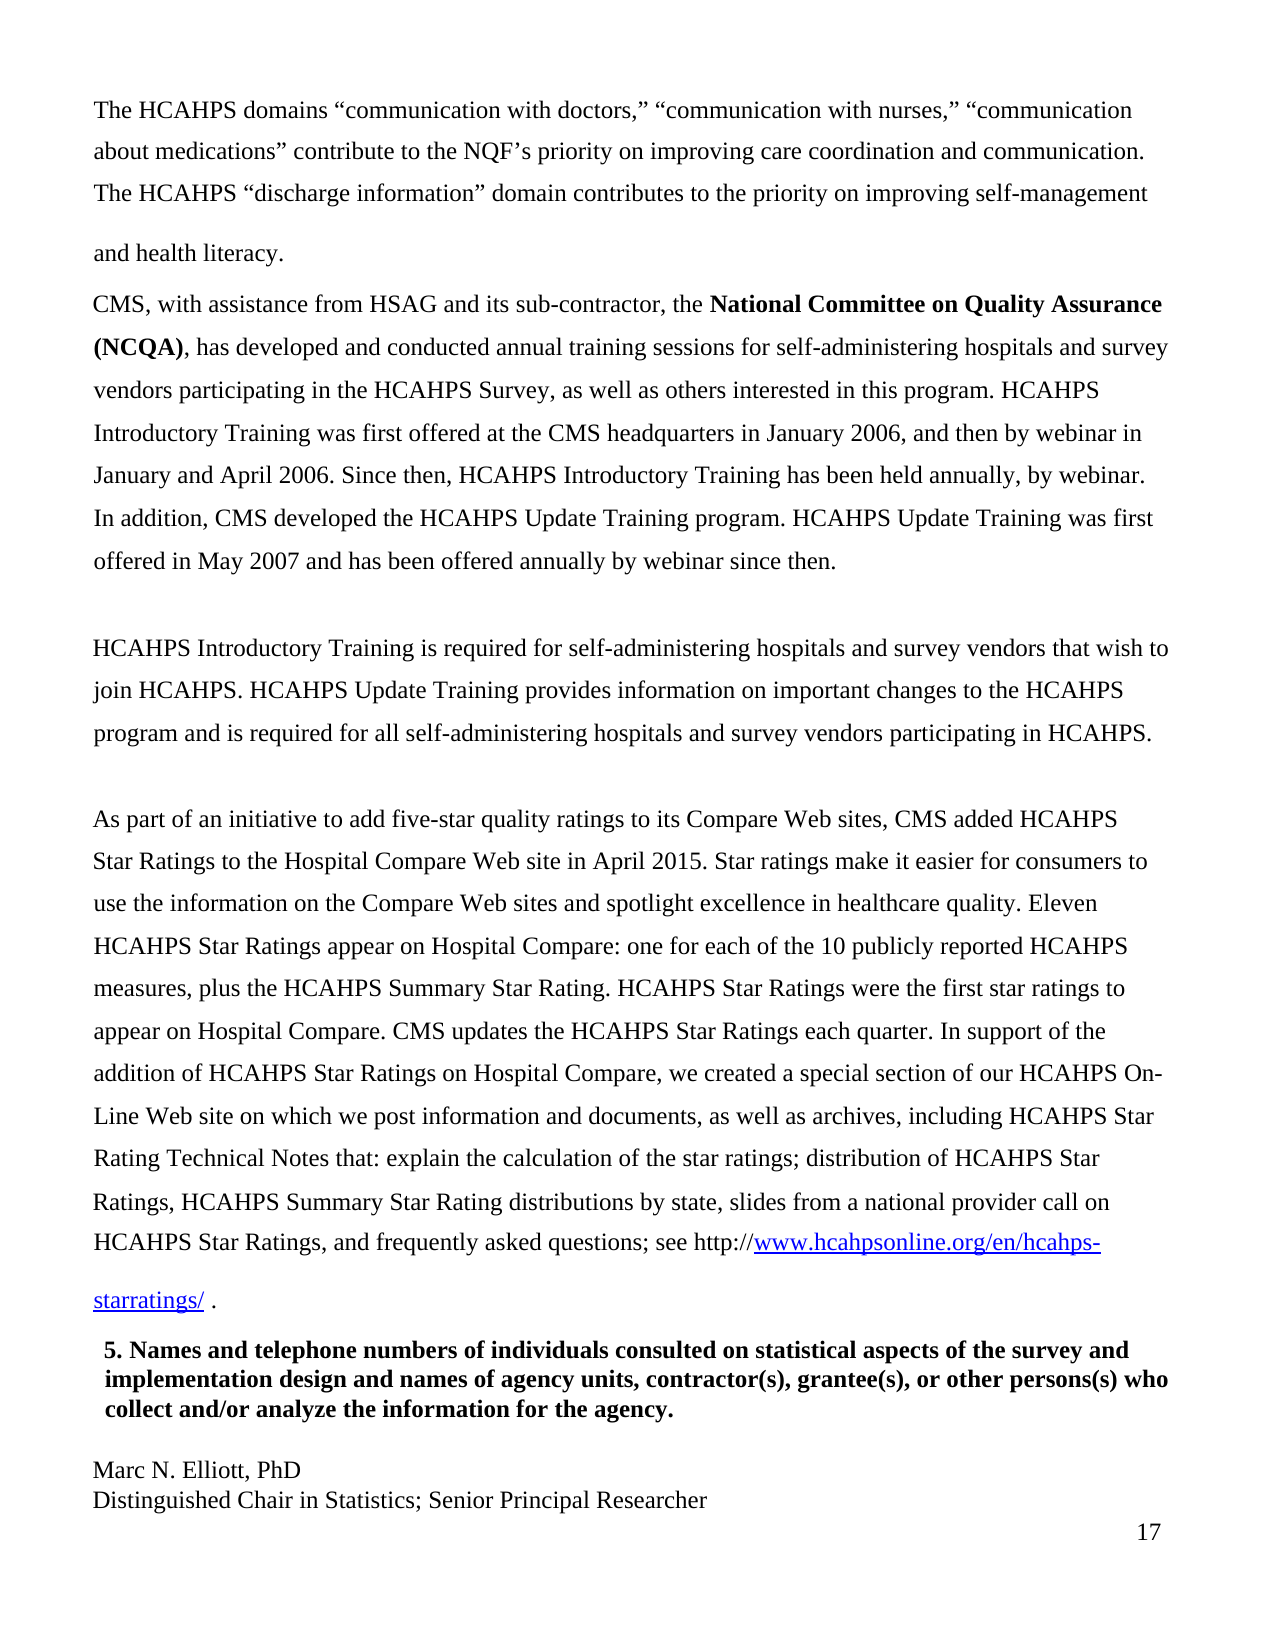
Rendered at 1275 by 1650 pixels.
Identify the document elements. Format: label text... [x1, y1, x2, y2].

text CMS, with assistance from HSAG and its sub-contractor, the National Committee on Quality Assurance (NCQA), has developed and conducted annual training sessions for self-administering hospitals and survey vendors participating in the HCAHPS Survey, as well as others interested in this program. HCAHPS Introductory Training was first offered at the CMS headquarters in January 2006, and then by webinar in January and April 2006. Since then, HCAHPS Introductory Training has been held annually, by webinar. In addition, CMS developed the HCAHPS Update Training program. HCAHPS Update Training was first offered in May 2007 and has been offered annually by webinar since then. [92, 289, 1169, 575]
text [92, 95, 1161, 269]
text Marc N. Elliott, PhD [92, 1455, 1169, 1483]
text Distinguished Chair in Statistics; Senior Principal Researcher [92, 1485, 1169, 1514]
text Star Ratings to the Hospital Compare Web site in April 2015. Star ratings make it easier for consumers to use the information on the Compare Web sites and spotlight excellence in healthcare quality. Eleven HCAHPS Star Ratings appear on Hospital Compare: one for each of the 10 publicly reported HCAHPS measures, plus the HCAHPS Summary Star Rating. HCAHPS Star Ratings were the first star ratings to appear on Hospital Compare. CMS updates the HCAHPS Star Ratings each quarter. In support of the addition of HCAHPS Star Ratings on Hospital Compare, we created a special section of our HCAHPS On-Line Web site on which we post information and documents, as well as archives, including HCAHPS Star Rating Technical Notes that: explain the calculation of the star ratings; distribution of HCAHPS Star [92, 846, 1169, 1172]
text 5. Names and telephone numbers of individuals consulted on statistical aspects of the survey and implementation design and names of agency units, contractor(s), grantee(s), or other persons(s) who collect and/or analyze the information for the agency. [103, 1335, 1183, 1423]
text Ratings, HCAHPS Summary Star Rating distributions by state, slides from a national provider call on HCAHPS Star Ratings, and frequently asked questions; see http://www.hcahpsonline.org/en/hcahps-starratings/ . [92, 1187, 1146, 1317]
text As part of an initiative to add five-star quality ratings to its Compare Web sites, CMS added HCAHPS [92, 804, 1169, 832]
text HCAHPS Introductory Training is required for self-administering hospitals and survey vendors that wish to join HCAHPS. HCAHPS Update Training provides information on important changes to the HCAHPS program and is required for all self-administering hospitals and survey vendors participating in HCAHPS. [92, 633, 1169, 747]
